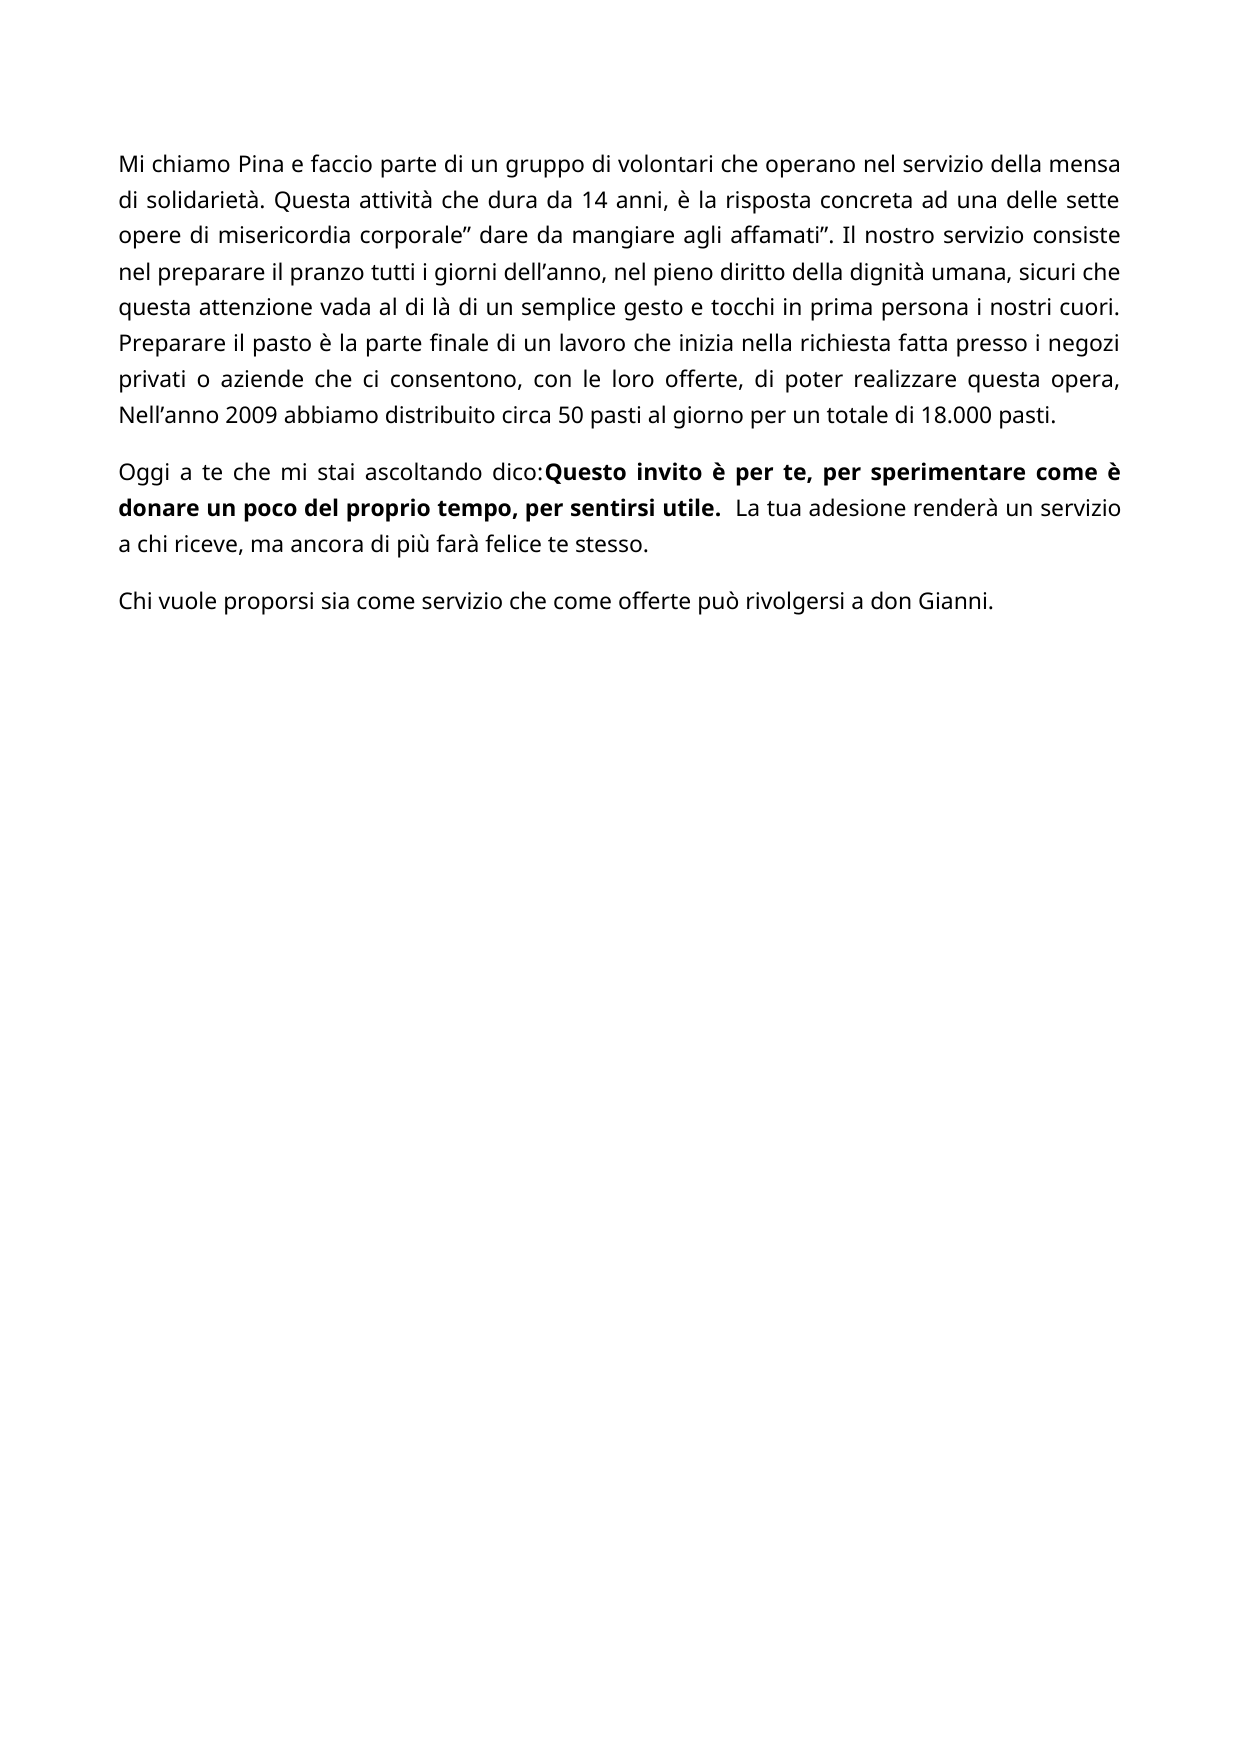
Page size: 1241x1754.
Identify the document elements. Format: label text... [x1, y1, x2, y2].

text Mi chiamo Pina e faccio parte di un gruppo di volontari che operano nel servizio della mensa di solidarietà. Questa attività che dura da 14 anni, è la risposta concreta ad una delle sette opere di misericordia corporale” dare da mangiare agli affamati”. Il nostro servizio consiste nel preparare il pranzo tutti i giorni dell’anno, nel pieno diritto della dignità umana, sicuri che questa attenzione vada al di là di un semplice gesto e tocchi in prima persona i nostri cuori. Preparare il pasto è la parte finale di un lavoro che inizia nella richiesta fatta presso i negozi privati o aziende che ci consentono, con le loro offerte, di poter realizzare questa opera, Nell’anno 2009 abbiamo distribuito circa 50 pasti al giorno per un totale di 18.000 pasti. [118, 148, 1122, 430]
text Chi vuole proporsi sia come servizio che come offerte può rivolgersi a don Gianni. [118, 584, 1122, 616]
text Oggi a te che mi stai ascoltando dico:Questo invito è per te, per sperimentare come è donare un poco del proprio tempo, per sentirsi utile. La tua adesione renderà un servizio a chi riceve, ma ancora di più farà felice te stesso. [118, 456, 1122, 559]
